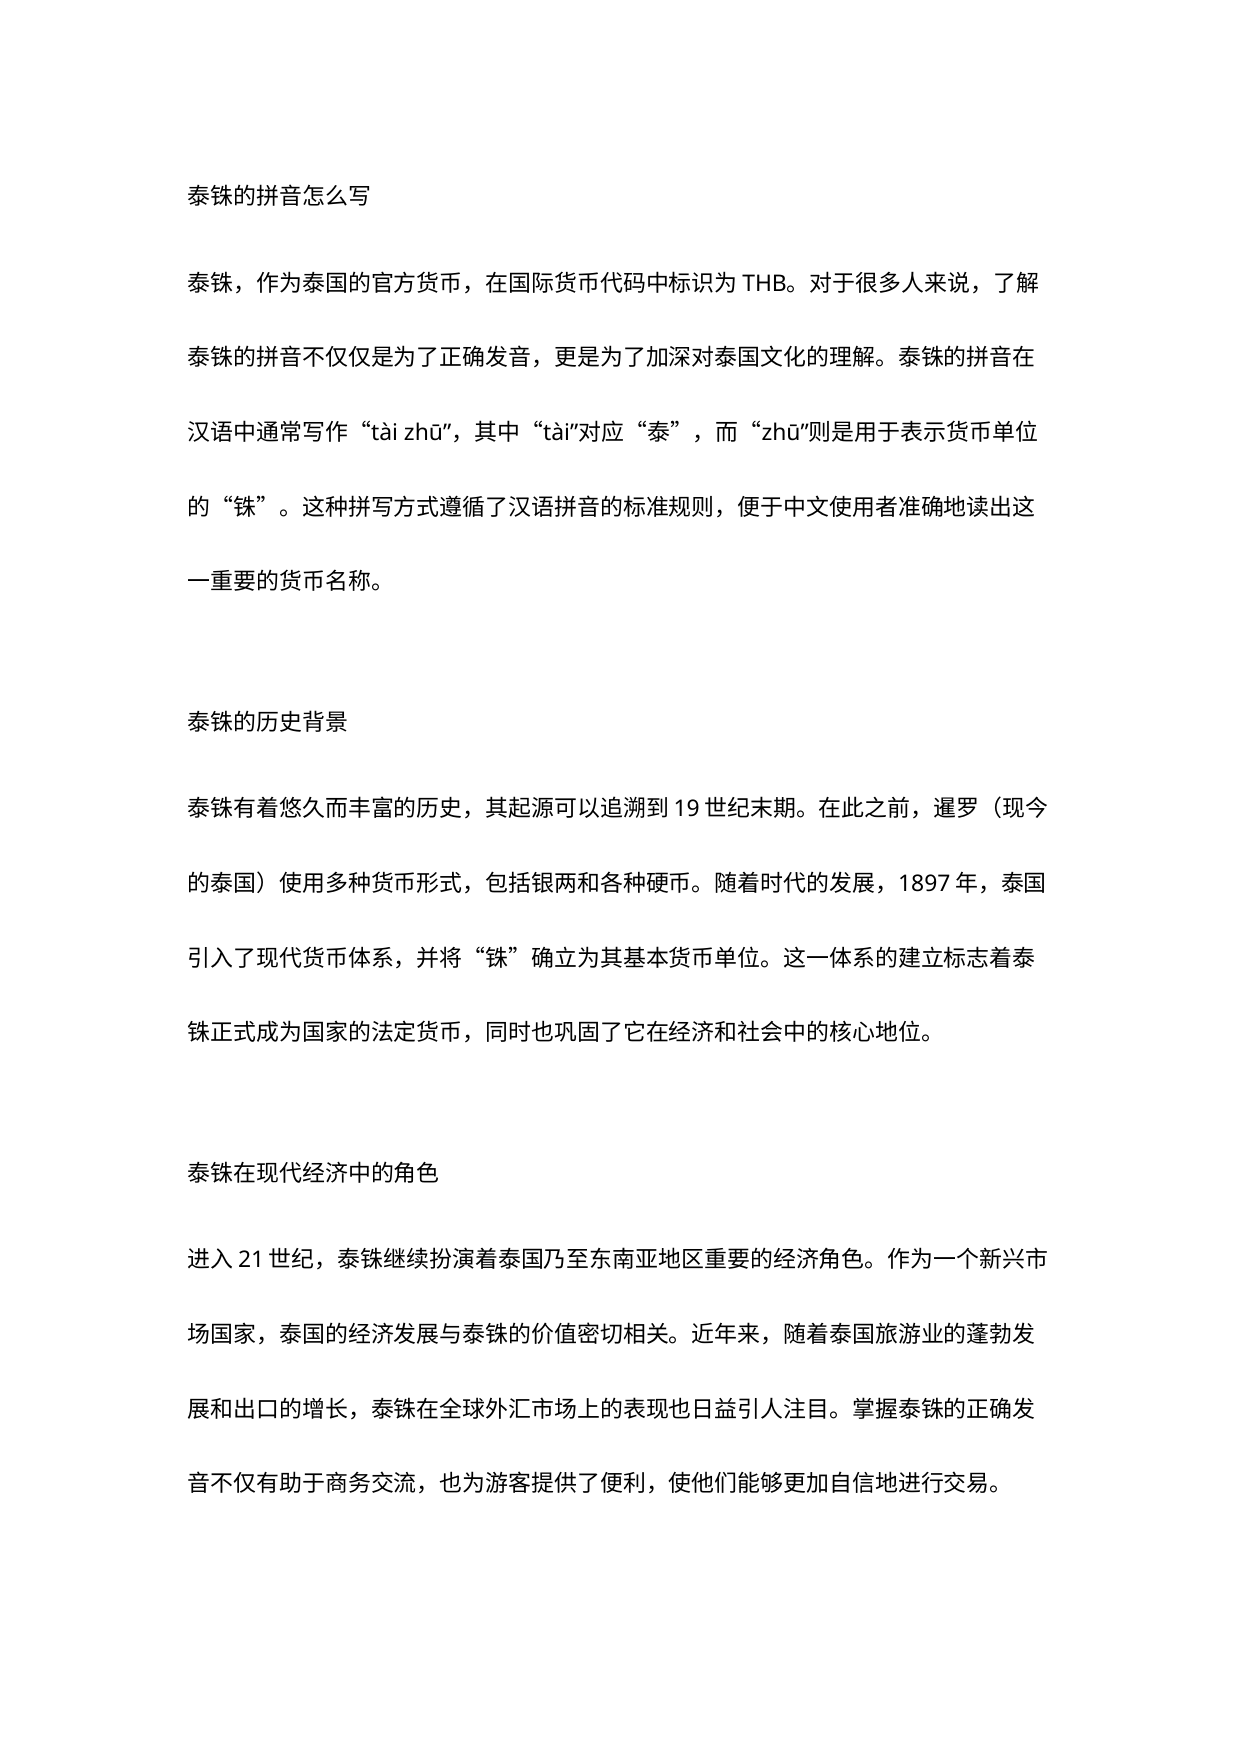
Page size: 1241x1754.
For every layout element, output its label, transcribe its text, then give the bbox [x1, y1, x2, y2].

text 泰铢在现代经济中的角色 [187, 1139, 1053, 1204]
text 泰铢，作为泰国的官方货币，在国际货币代码中标识为THB。对于很多人来说，了解泰铢的拼音不仅仅是为了正确发音，更是为了加深对泰国文化的理解。泰铢的拼音在汉语中通常写作“tài zhū”，其中“tài”对应“泰”，而“zhū”则是用于表示货币单位的“铢”。这种拼写方式遵循了汉语拼音的标准规则，便于中文使用者准确地读出这一重要的货币名称。 [187, 248, 1053, 612]
text 进入21世纪，泰铢继续扮演着泰国乃至东南亚地区重要的经济角色。作为一个新兴市场国家，泰国的经济发展与泰铢的价值密切相关。近年来，随着泰国旅游业的蓬勃发展和出口的增长，泰铢在全球外汇市场上的表现也日益引人注目。掌握泰铢的正确发音不仅有助于商务交流，也为游客提供了便利，使他们能够更加自信地进行交易。 [187, 1225, 1053, 1514]
text 泰铢的历史背景 [187, 688, 1053, 753]
text 泰铢的拼音怎么写 [187, 162, 1053, 227]
text 泰铢有着悠久而丰富的历史，其起源可以追溯到19世纪末期。在此之前，暹罗（现今的泰国）使用多种货币形式，包括银两和各种硬币。随着时代的发展，1897年，泰国引入了现代货币体系，并将“铢”确立为其基本货币单位。这一体系的建立标志着泰铢正式成为国家的法定货币，同时也巩固了它在经济和社会中的核心地位。 [187, 774, 1053, 1063]
